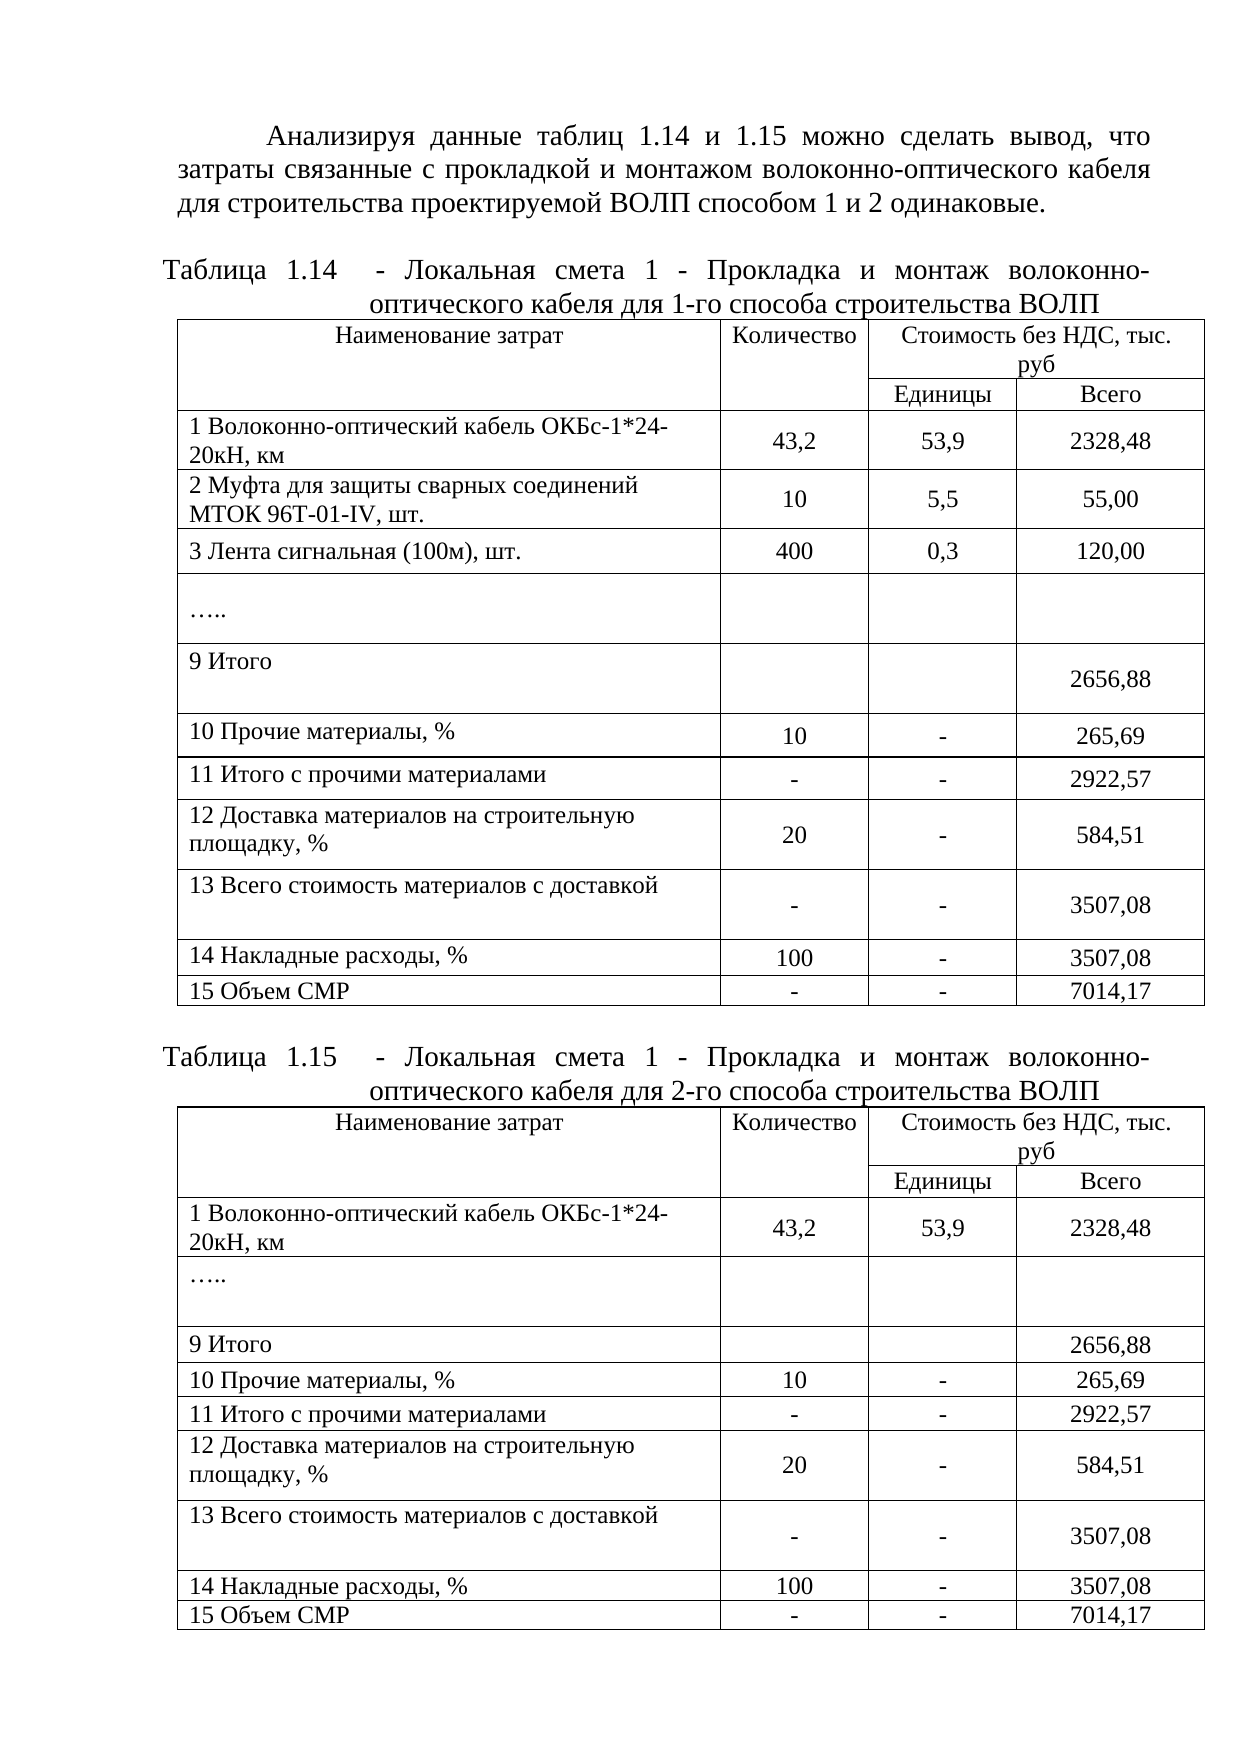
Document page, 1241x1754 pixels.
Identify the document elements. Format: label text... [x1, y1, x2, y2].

table_cell [721, 1257, 868, 1326]
table_cell [1017, 1257, 1204, 1326]
table_cell 120,00 [1017, 529, 1204, 573]
table_header Стоимость без НДС, тыс. руб [869, 1108, 1204, 1165]
table_cell 3507,08 [1017, 940, 1204, 975]
table_cell - [869, 1397, 1016, 1429]
table_cell Единицы [869, 1166, 1016, 1197]
table_cell 9 Итого [178, 644, 720, 713]
table_cell - [721, 1601, 868, 1629]
table_cell ….. [178, 1257, 720, 1326]
table_cell 20 [721, 1431, 868, 1499]
table_header Количество [721, 320, 868, 410]
table_cell 584,51 [1017, 800, 1204, 869]
table_cell - [869, 1601, 1016, 1629]
table_cell - [869, 714, 1016, 756]
table_cell [869, 1327, 1016, 1362]
table_cell 53,9 [869, 1198, 1016, 1256]
table_cell 3507,08 [1017, 1571, 1204, 1599]
table_cell - [869, 1571, 1016, 1599]
table_cell 53,9 [869, 411, 1016, 469]
table_cell [869, 644, 1016, 713]
table_cell 12 Доставка материалов на строительную площадку, % [178, 1431, 720, 1499]
table_cell 2328,48 [1017, 1198, 1204, 1256]
table_cell 3 Лента сигнальная (100м), шт. [178, 529, 720, 573]
table_cell 7014,17 [1017, 976, 1204, 1005]
table_cell - [869, 1431, 1016, 1499]
table_cell 9 Итого [178, 1327, 720, 1362]
table_cell [1017, 574, 1204, 643]
table_cell 43,2 [721, 411, 868, 469]
table_cell ….. [178, 574, 720, 643]
table_cell - [869, 800, 1016, 869]
table_cell - [869, 870, 1016, 939]
table_cell - [721, 758, 868, 799]
table_cell [869, 574, 1016, 643]
table_cell 10 [721, 714, 868, 756]
table_cell 11 Итого с прочими материалами [178, 1397, 720, 1429]
table_cell 5,5 [869, 470, 1016, 527]
table_cell 265,69 [1017, 714, 1204, 756]
table_cell 14 Накладные расходы, % [178, 1571, 720, 1599]
table_header Наименование затрат [178, 1108, 720, 1197]
table_cell 20 [721, 800, 868, 869]
table_cell [721, 574, 868, 643]
table_cell Всего [1017, 379, 1204, 410]
table_cell 43,2 [721, 1198, 868, 1256]
table_cell [869, 1257, 1016, 1326]
table_cell Всего [1017, 1166, 1204, 1197]
table_cell - [721, 1397, 868, 1429]
table_cell - [721, 870, 868, 939]
table_cell 55,00 [1017, 470, 1204, 527]
table_cell - [869, 976, 1016, 1005]
table_cell 0,3 [869, 529, 1016, 573]
table_cell 400 [721, 529, 868, 573]
table_cell 265,69 [1017, 1363, 1204, 1396]
table_cell Единицы [869, 379, 1016, 410]
table_cell 3507,08 [1017, 870, 1204, 939]
table_cell [721, 1327, 868, 1362]
table_cell - [869, 758, 1016, 799]
table_header Наименование затрат [178, 320, 720, 410]
table_cell 100 [721, 940, 868, 975]
table_cell 13 Всего стоимость материалов с доставкой [178, 870, 720, 939]
text Таблица 1.15 - Локальная смета 1 - Прокладка и монтаж волоконно-оптического кабеля для 2-го способа строительства ВОЛП [162, 1039, 1152, 1106]
table_cell - [869, 1363, 1016, 1396]
table_cell 15 Объем СМР [178, 976, 720, 1005]
table_cell 2328,48 [1017, 411, 1204, 469]
table_cell [721, 644, 868, 713]
table_cell 12 Доставка материалов на строительную площадку, % [178, 800, 720, 869]
table_cell 2 Муфта для защиты сварных соединений МТОК 96Т-01-IV, шт. [178, 470, 720, 527]
table_cell - [869, 1501, 1016, 1570]
table_cell 1 Волоконно-оптический кабель ОКБс-1*24-20кН, км [178, 1198, 720, 1256]
table_cell 2922,57 [1017, 1397, 1204, 1429]
table_cell 15 Объем СМР [178, 1601, 720, 1629]
table_header Стоимость без НДС, тыс. руб [869, 320, 1204, 378]
table_cell 100 [721, 1571, 868, 1599]
table_cell 2656,88 [1017, 1327, 1204, 1362]
table_cell 13 Всего стоимость материалов с доставкой [178, 1501, 720, 1570]
text Таблица 1.14 - Локальная смета 1 - Прокладка и монтаж волоконно-оптического кабеля для 1-го способа строительства ВОЛП [162, 252, 1152, 319]
text Анализируя данные таблиц 1.14 и 1.15 можно сделать вывод, что затраты связанные с прокладкой и монтажом волоконно-оптического кабеля для строительства проектируемой ВОЛП способом 1 и 2 одинаковые. [177, 118, 1152, 219]
table_header Количество [721, 1108, 868, 1197]
table_cell 14 Накладные расходы, % [178, 940, 720, 975]
table_cell 2656,88 [1017, 644, 1204, 713]
table_cell 2922,57 [1017, 758, 1204, 799]
table_cell 11 Итого с прочими материалами [178, 758, 720, 799]
table_cell 3507,08 [1017, 1501, 1204, 1570]
table_cell 10 [721, 1363, 868, 1396]
table_cell - [721, 1501, 868, 1570]
table_cell 10 Прочие материалы, % [178, 714, 720, 756]
table_cell 10 Прочие материалы, % [178, 1363, 720, 1396]
table_cell - [869, 940, 1016, 975]
table_cell 584,51 [1017, 1431, 1204, 1499]
table_cell 1 Волоконно-оптический кабель ОКБс-1*24-20кН, км [178, 411, 720, 469]
table_cell - [721, 976, 868, 1005]
table_cell 10 [721, 470, 868, 527]
table_cell 7014,17 [1017, 1601, 1204, 1629]
